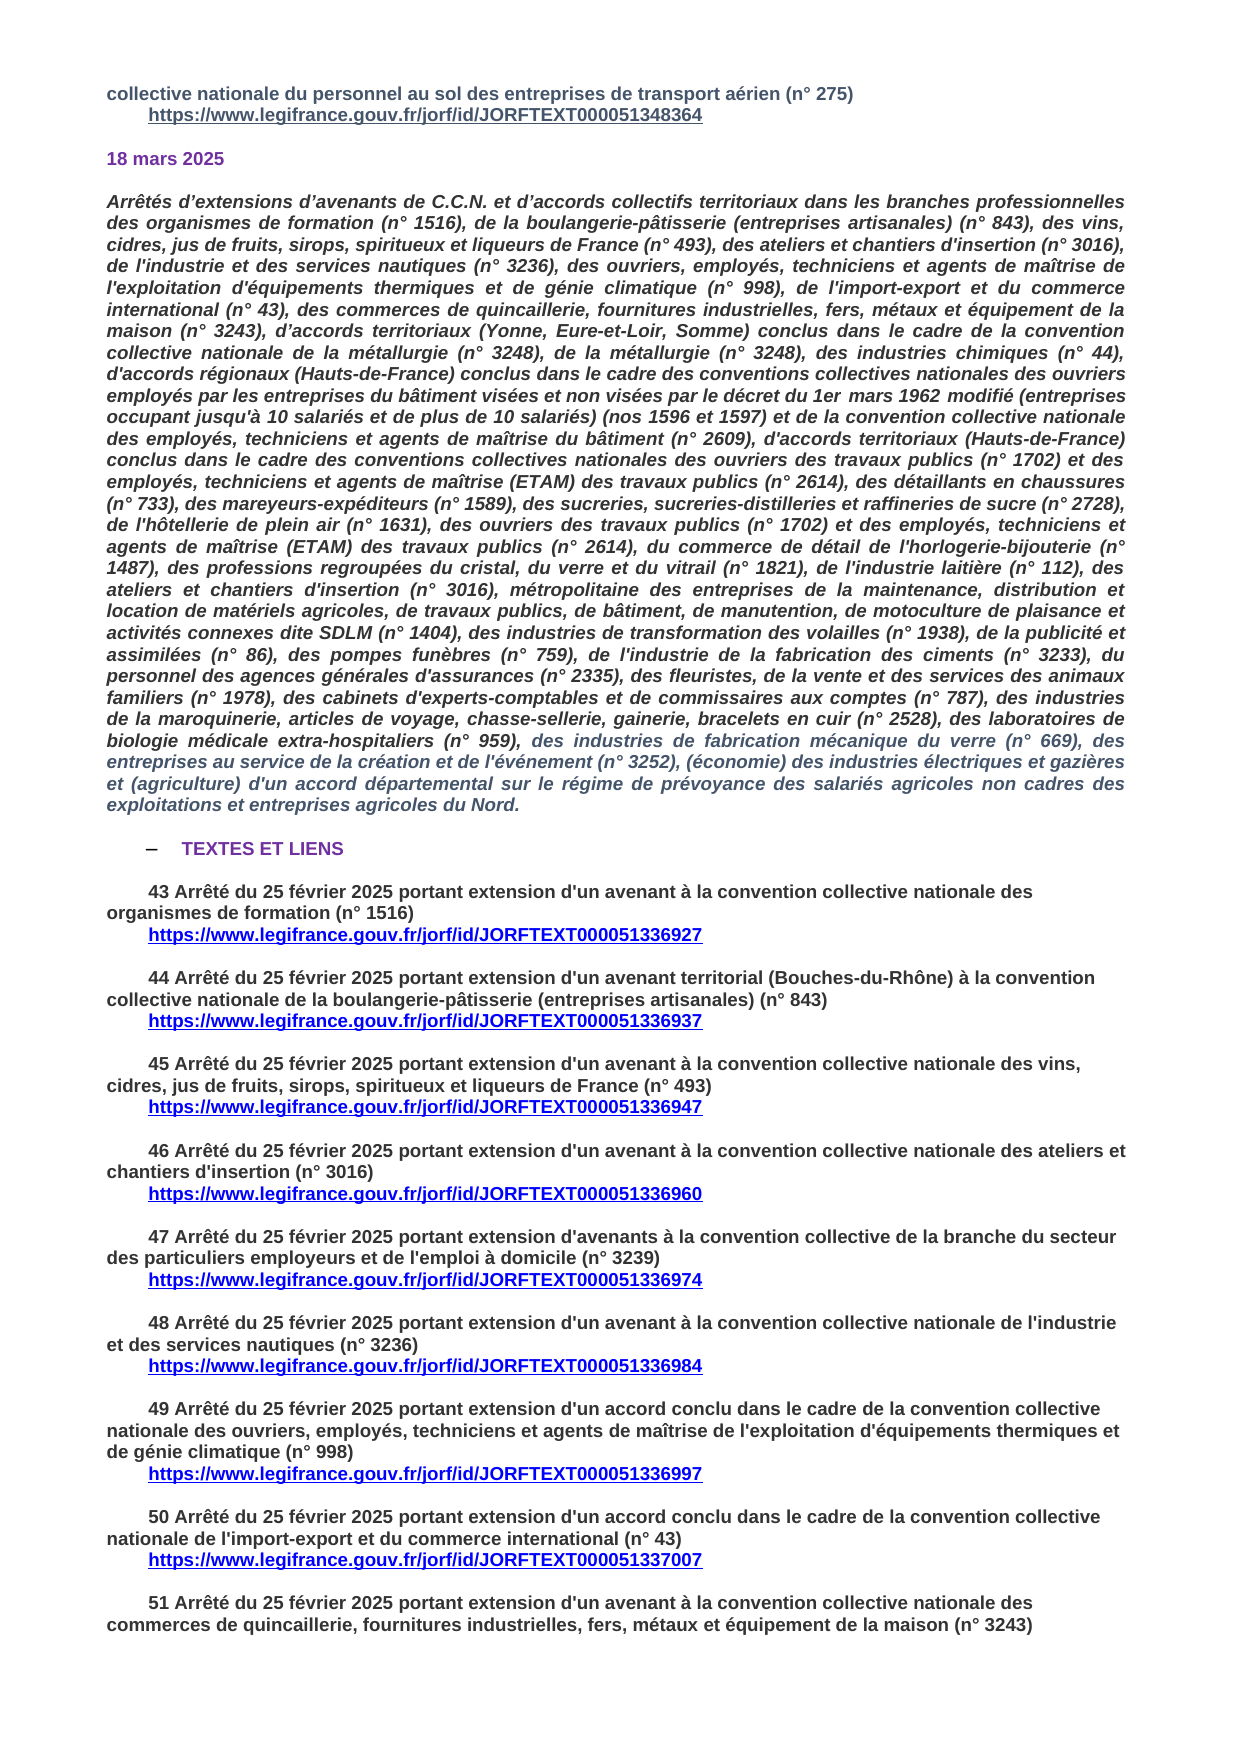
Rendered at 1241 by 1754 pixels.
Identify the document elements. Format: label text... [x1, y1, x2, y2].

text Arrêtés d’extensions d’avenants de C.C.N. et d’accords collectifs territoriaux dans les branches professionnelles des organismes de formation (n° 1516), de la boulangerie-pâtisserie (entreprises artisanales) (n° 843), des vins, cidres, jus de fruits, sirops, spiritueux et liqueurs de France (n° 493), des ateliers et chantiers d'insertion (n° 3016), de l'industrie et des services nautiques (n° 3236), des ouvriers, employés, techniciens et agents de maîtrise de l'exploitation d'équipements thermiques et de génie climatique (n° 998), de l'import-export et du commerce international (n° 43), des commerces de quincaillerie, fournitures industrielles, fers, métaux et équipement de la maison (n° 3243), d’accords territoriaux (Yonne, Eure-et-Loir, Somme) conclus dans le cadre de la convention collective nationale de la métallurgie (n° 3248), de la métallurgie (n° 3248), des industries chimiques (n° 44), d'accords régionaux (Hauts-de-France) conclus dans le cadre des conventions collectives nationales des ouvriers employés par les entreprises du bâtiment visées et non visées par le décret du 1er mars 1962 modifié (entreprises occupant jusqu'à 10 salariés et de plus de 10 salariés) (nos 1596 et 1597) et de la convention collective nationale des employés, techniciens et agents de maîtrise du bâtiment (n° 2609), d'accords territoriaux (Hauts-de-France) conclus dans le cadre des conventions collectives nationales des ouvriers des travaux publics (n° 1702) et des employés, techniciens et agents de maîtrise (ETAM) des travaux publics (n° 2614), des détaillants en chaussures (n° 733), des mareyeurs-expéditeurs (n° 1589), des sucreries, sucreries-distilleries et raffineries de sucre (n° 2728), de l'hôtellerie de plein air (n° 1631), des ouvriers des travaux publics (n° 1702) et des employés, techniciens et agents de maîtrise (ETAM) des travaux publics (n° 2614), du commerce de détail de l'horlogerie-bijouterie (n° 1487), des professions regroupées du cristal, du verre et du vitrail (n° 1821), de l'industrie laitière (n° 112), des ateliers et chantiers d'insertion (n° 3016), métropolitaine des entreprises de la maintenance, distribution et location de matériels agricoles, de travaux publics, de bâtiment, de manutention, de motoculture de plaisance et activités connexes dite SDLM (n° 1404), des industries de transformation des volailles (n° 1938), de la publicité et assimilées (n° 86), des pompes funèbres (n° 759), de l'industrie de la fabrication des ciments (n° 3233), du personnel des agences générales d'assurances (n° 2335), des fleuristes, de la vente et des services des animaux familiers (n° 1978), des cabinets d'experts-comptables et de commissaires aux comptes (n° 787), des industries de la maroquinerie, articles de voyage, chasse-sellerie, gainerie, bracelets en cuir (n° 2528), des laboratoires de biologie médicale extra-hospitaliers (n° 959), des industries de fabrication mécanique du verre (n° 669), des entreprises au service de la création et de l'événement (n° 3252), (économie) des industries électriques et gazières et (agriculture) d'un accord départemental sur le régime de prévoyance des salariés agricoles non cadres des exploitations et entreprises agricoles du Nord. [106, 169, 1128, 816]
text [106, 859, 1128, 1635]
list TEXTES ET LIENS [144, 837, 1128, 859]
text 18 mars 2025 [106, 147, 1128, 169]
